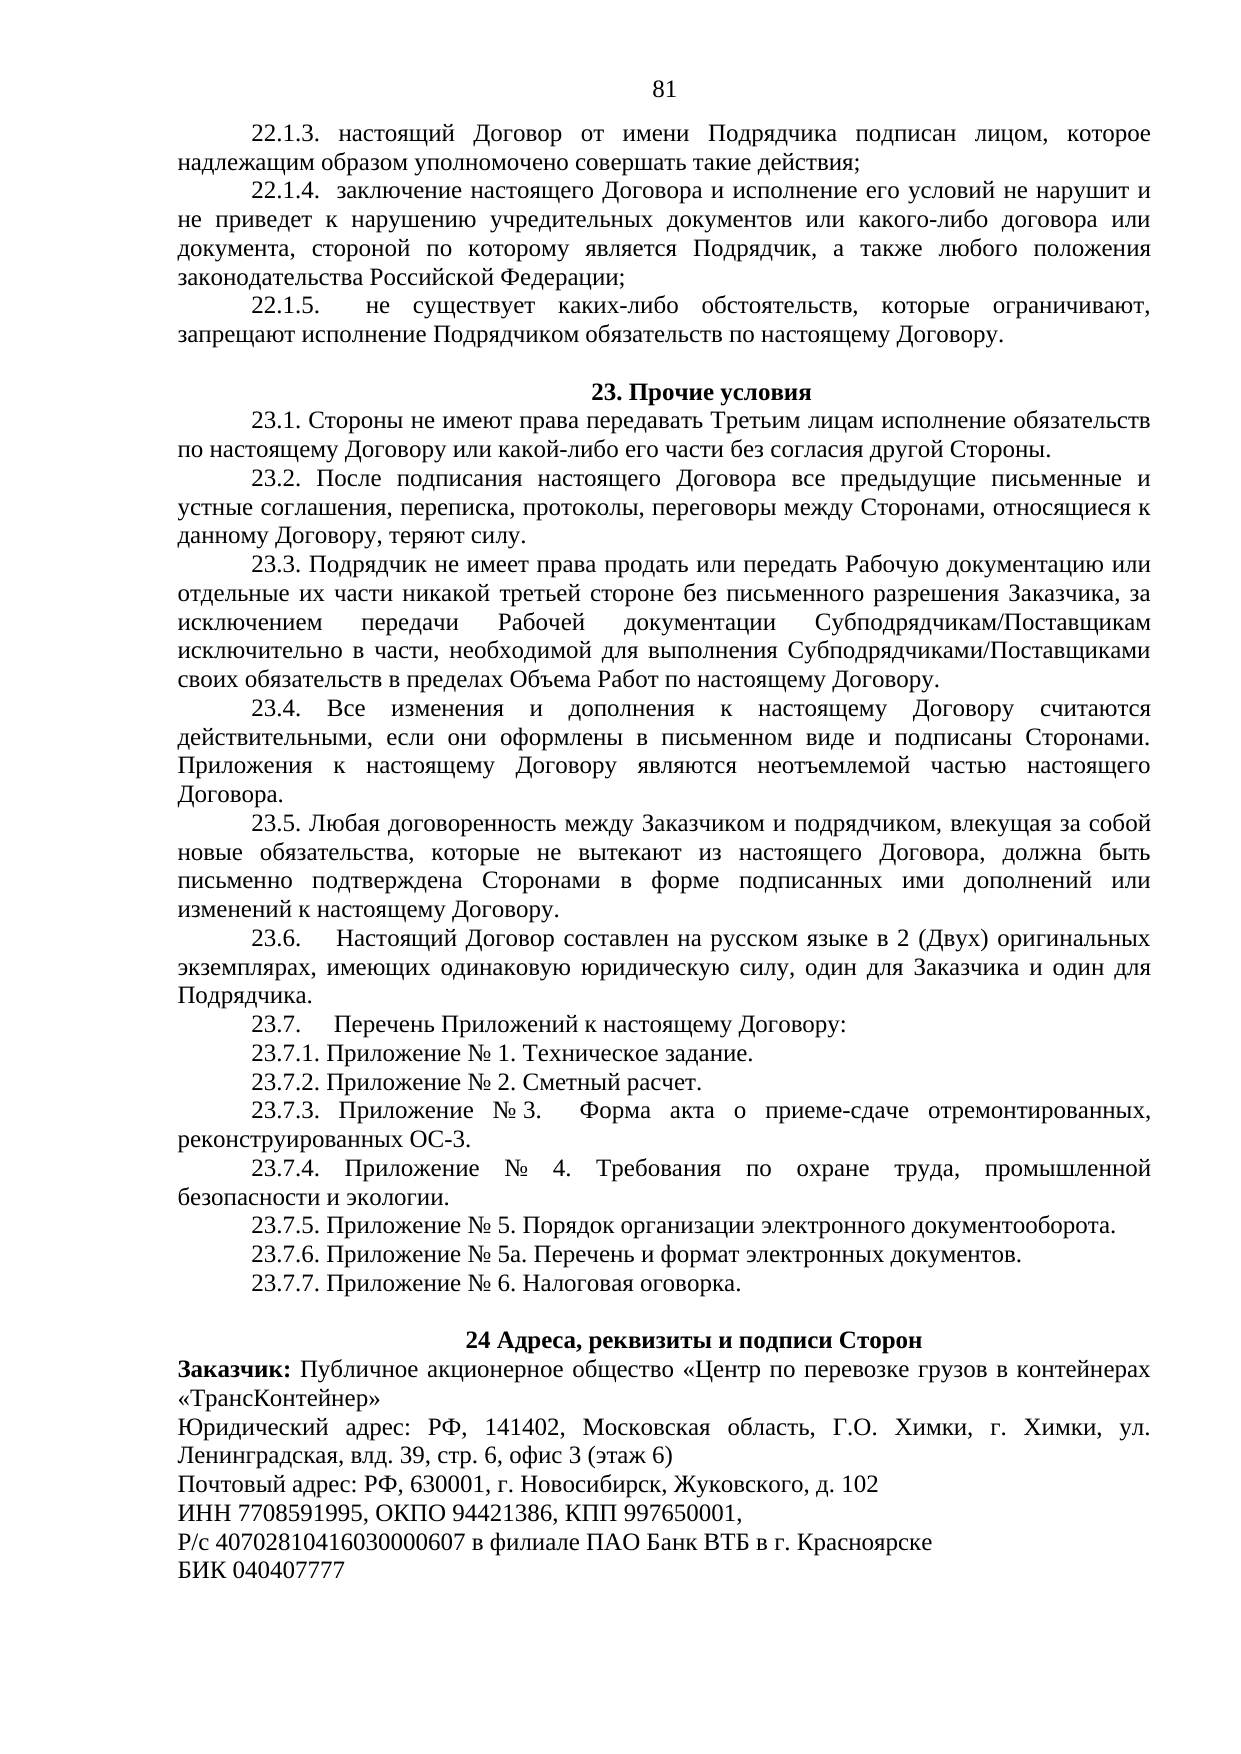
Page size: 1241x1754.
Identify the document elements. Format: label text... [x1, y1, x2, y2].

text 22.1.5. не существует каких-либо обстоятельств, которые ограничивают, запрещают исполнение Подрядчиком обязательств по настоящему Договору. [177, 291, 1152, 348]
text 22.1.3. настоящий Договор от имени Подрядчика подписан лицом, которое надлежащим образом уполномочено совершать такие действия; [177, 118, 1152, 176]
text 23.7.1. Приложение № 1. Техническое задание. [177, 1038, 1152, 1067]
text 24 Адреса, реквизиты и подписи Сторон [236, 1326, 1152, 1354]
text 23.7. Перечень Приложений к настоящему Договору: [177, 1009, 1152, 1038]
text 23.5. Любая договоренность между Заказчиком и подрядчиком, влекущая за собой новые обязательства, которые не вытекают из настоящего Договора, должна быть письменно подтверждена Сторонами в форме подписанных ими дополнений или изменений к настоящему Договору. [177, 808, 1152, 923]
text 23.7.5. Приложение № 5. Порядок организации электронного документооборота. [177, 1211, 1152, 1239]
text Заказчик: Публичное акционерное общество «Центр по перевозке грузов в контейнерах «ТрансКонтейнер» [177, 1354, 1152, 1412]
text 22.1.4. заключение настоящего Договора и исполнение его условий не нарушит и не приведет к нарушению учредительных документов или какого-либо договора или документа, стороной по которому является Подрядчик, а также любого положения законодательства Российской Федерации; [177, 176, 1152, 291]
text 23.7.6. Приложение № 5а. Перечень и формат электронных документов. [177, 1239, 1152, 1268]
text Юридический адрес: РФ, 141402, Московская область, Г.О. Химки, г. Химки, ул. Ленинградская, влд. 39, стр. 6, офис 3 (этаж 6) [177, 1412, 1152, 1469]
text 23.2. После подписания настоящего Договора все предыдущие письменные и устные соглашения, переписка, протоколы, переговоры между Сторонами, относящиеся к данному Договору, теряют силу. [177, 463, 1152, 549]
text 23.7.4. Приложение № 4. Требования по охране труда, промышленной безопасности и экологии. [177, 1153, 1152, 1211]
text 23.6. Настоящий Договор составлен на русском языке в 2 (Двух) оригинальных экземплярах, имеющих одинаковую юридическую силу, один для Заказчика и один для Подрядчика. [177, 923, 1152, 1009]
text 23.4. Все изменения и дополнения к настоящему Договору считаются действительными, если они оформлены в письменном виде и подписаны Сторонами. Приложения к настоящему Договору являются неотъемлемой частью настоящего Договора. [177, 693, 1152, 808]
text 23. Прочие условия [177, 377, 1152, 406]
text 23.1. Стороны не имеют права передавать Третьим лицам исполнение обязательств по настоящему Договору или какой-либо его части без согласия другой Стороны. [177, 406, 1152, 463]
text БИК 040407777 [177, 1556, 1152, 1584]
text Р/с 40702810416030000607 в филиале ПАО Банк ВТБ в г. Красноярске [177, 1527, 1152, 1556]
text ИНН 7708591995, ОКПО 94421386, КПП 997650001, [177, 1498, 1152, 1527]
text Почтовый адрес: РФ, 630001, г. Новосибирск, Жуковского, д. 102 [177, 1469, 1152, 1498]
text 23.7.2. Приложение № 2. Сметный расчет. [177, 1067, 1152, 1096]
text 23.7.3. Приложение № 3. Форма акта о приеме-сдаче отремонтированных, реконструированных ОС-3. [177, 1096, 1152, 1153]
text 23.3. Подрядчик не имеет права продать или передать Рабочую документацию или отдельные их части никакой третьей стороне без письменного разрешения Заказчика, за исключением передачи Рабочей документации Субподрядчикам/Поставщикам исключительно в части, необходимой для выполнения Субподрядчиками/Поставщиками своих обязательств в пределах Объема Работ по настоящему Договору. [177, 549, 1152, 693]
text 23.7.7. Приложение № 6. Налоговая оговорка. [177, 1268, 1152, 1297]
